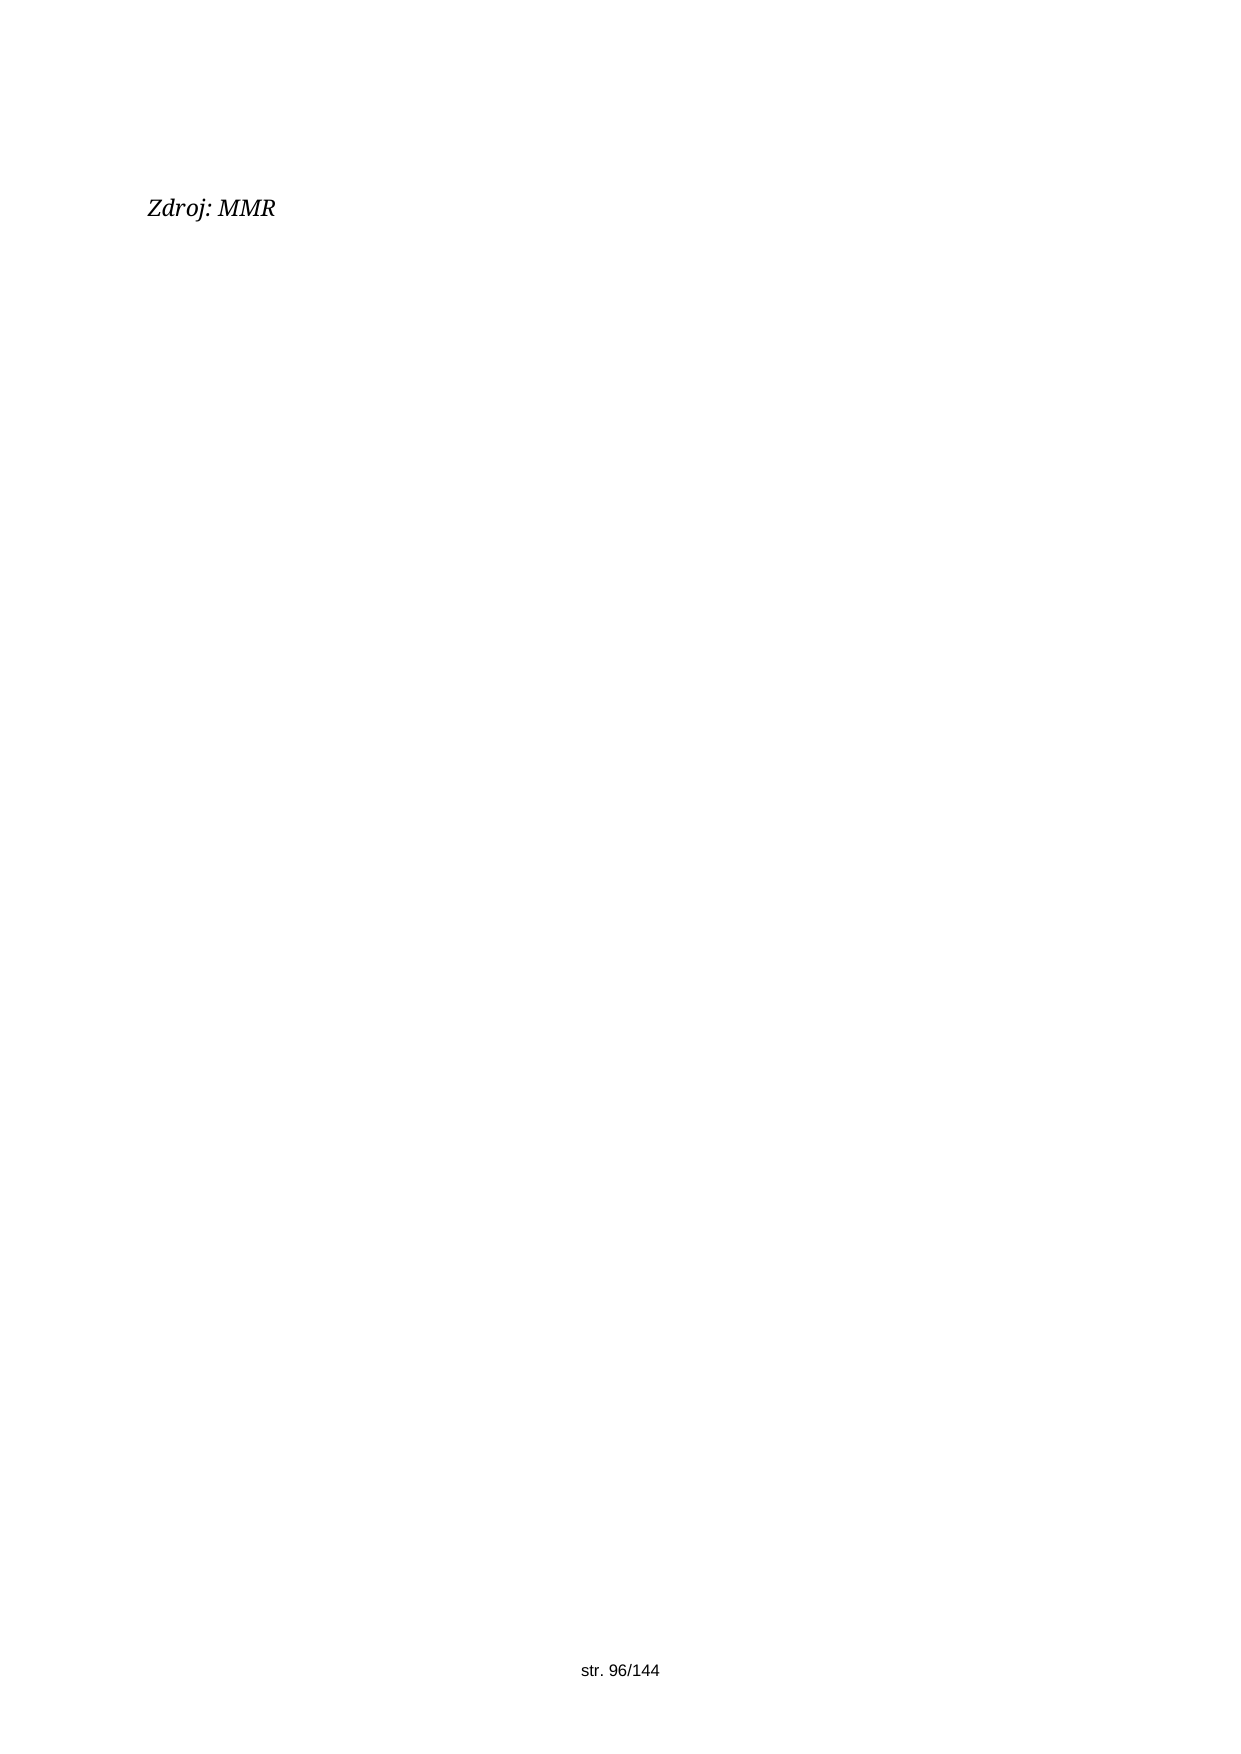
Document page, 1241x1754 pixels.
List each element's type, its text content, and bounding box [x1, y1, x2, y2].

text Zdroj: MMR [148, 192, 1092, 223]
